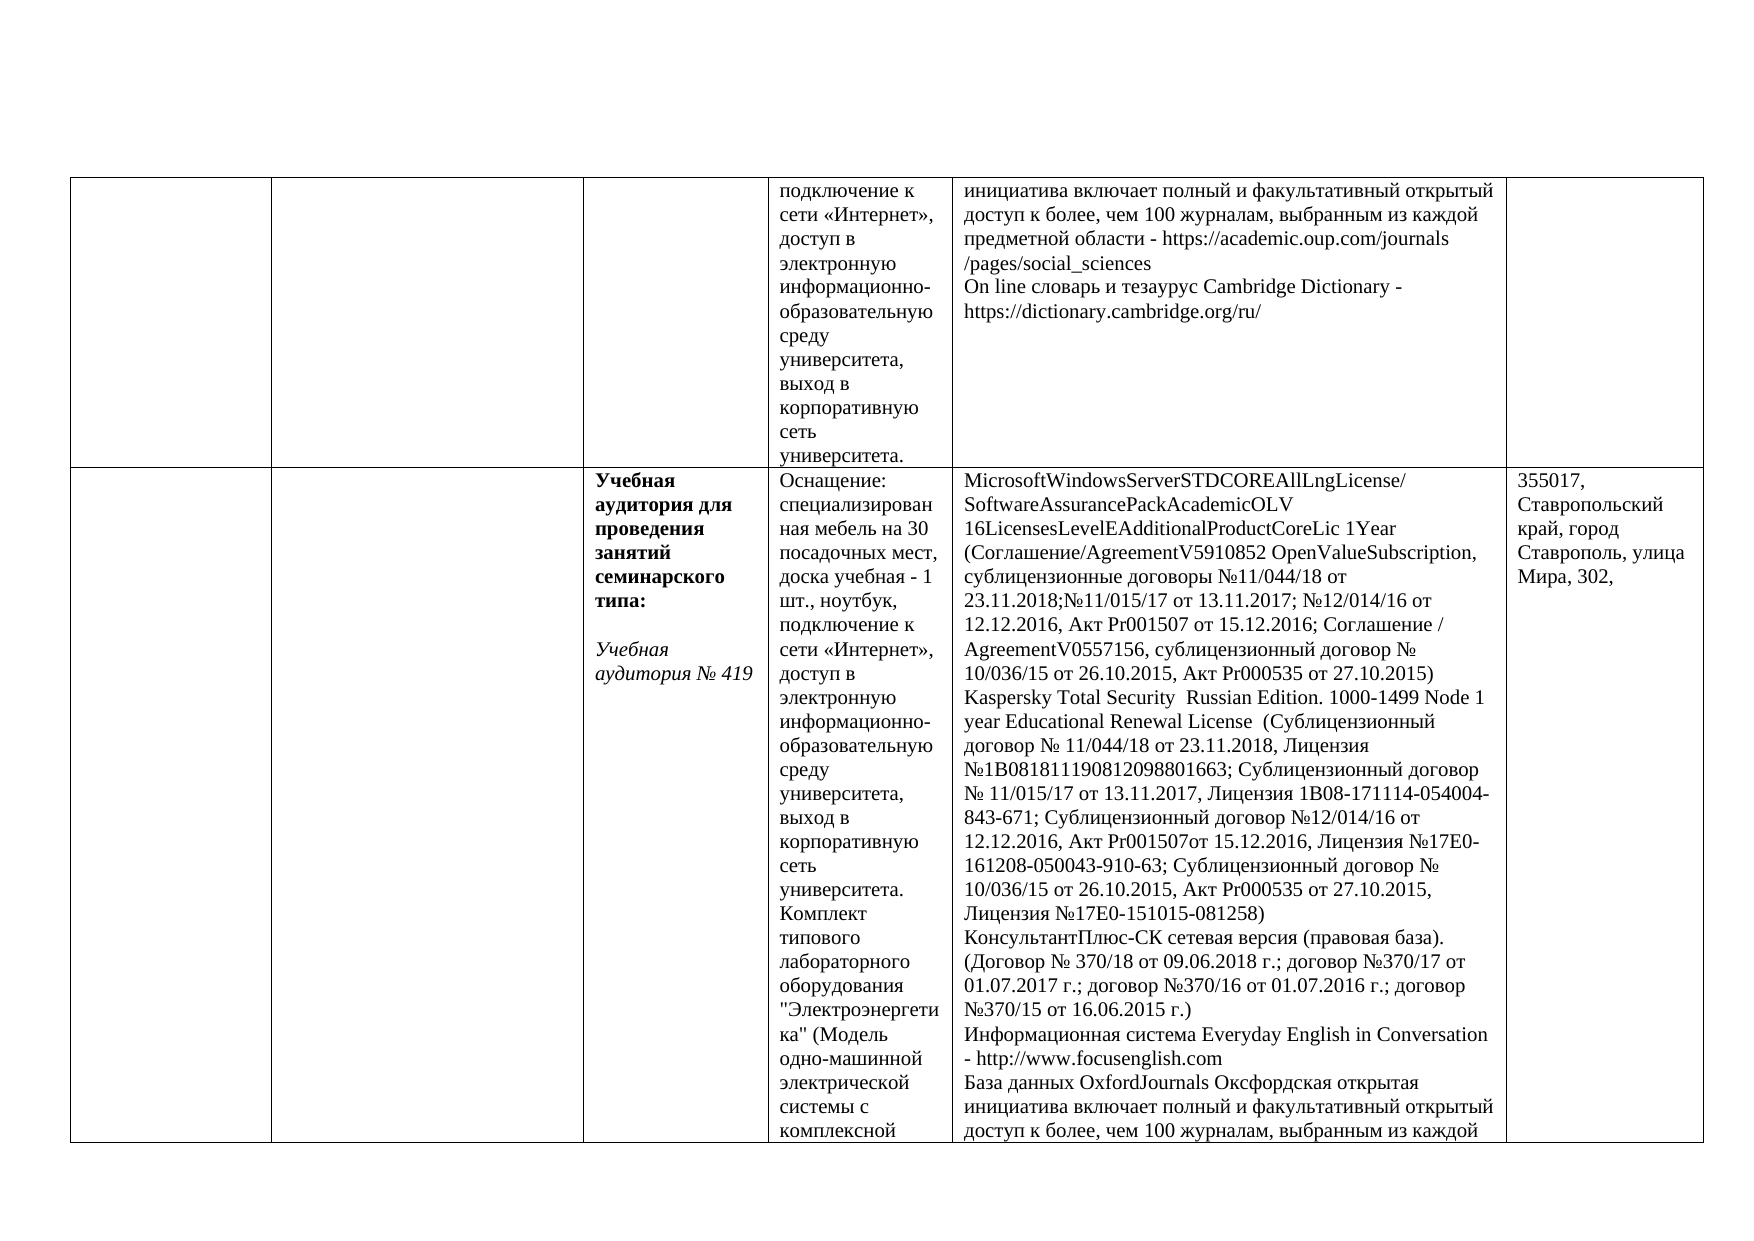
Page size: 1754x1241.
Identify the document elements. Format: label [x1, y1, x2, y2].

table_cell [953, 468, 1506, 1142]
table_cell [769, 468, 952, 1142]
table_cell [71, 178, 271, 467]
table_cell [584, 178, 768, 467]
table_cell [584, 468, 768, 1142]
table_cell [769, 178, 952, 467]
table_cell [953, 178, 1506, 467]
table_cell [272, 468, 583, 1142]
table_cell [71, 468, 271, 1142]
table_cell [1507, 178, 1703, 467]
table_cell [1507, 468, 1703, 1142]
table_cell [272, 178, 583, 467]
